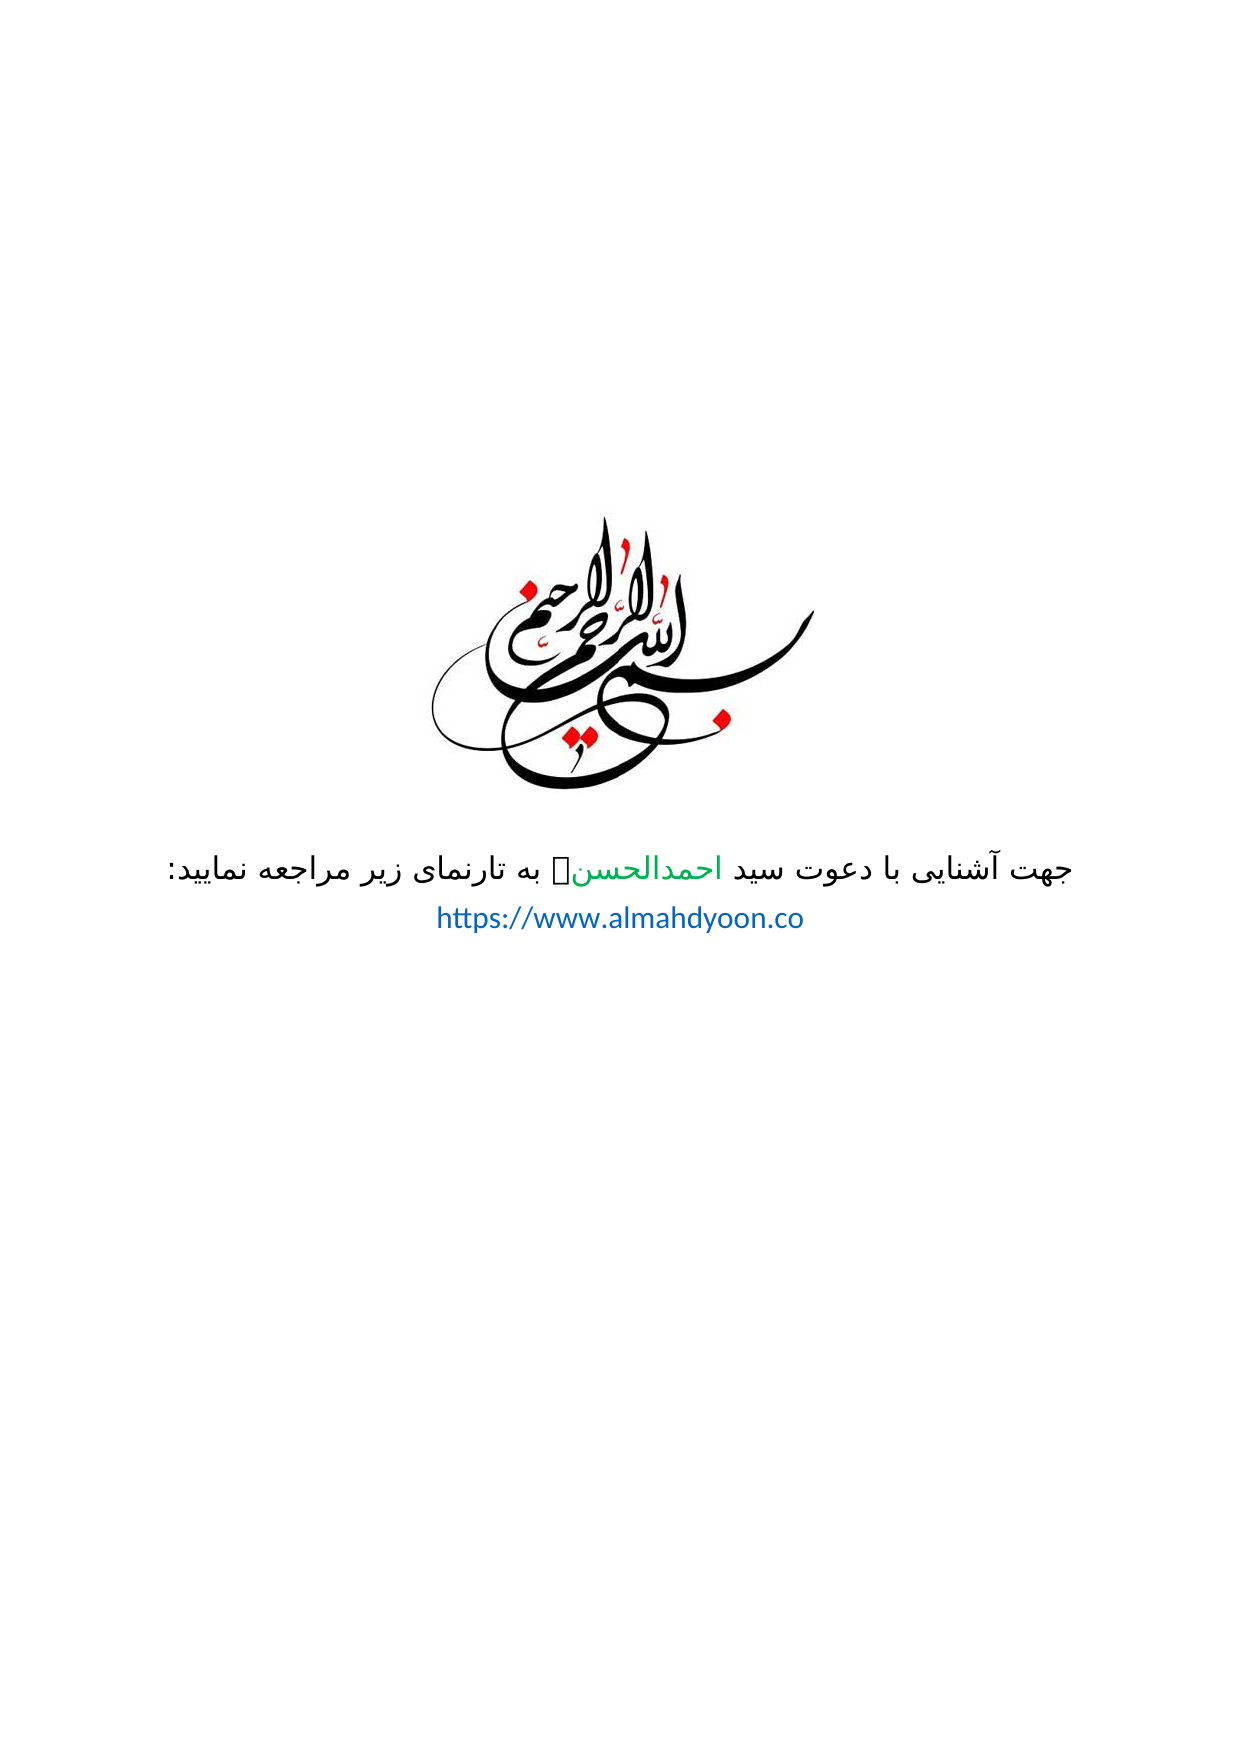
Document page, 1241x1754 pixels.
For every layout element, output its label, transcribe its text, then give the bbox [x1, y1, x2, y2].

text https://www.almahdyoon.co [150, 898, 1090, 936]
picture [420, 505, 814, 793]
text جهت آشنایی با دعوت سید احمدالحسن به تارنمای زیر مراجعه نمایید: [150, 850, 1090, 886]
